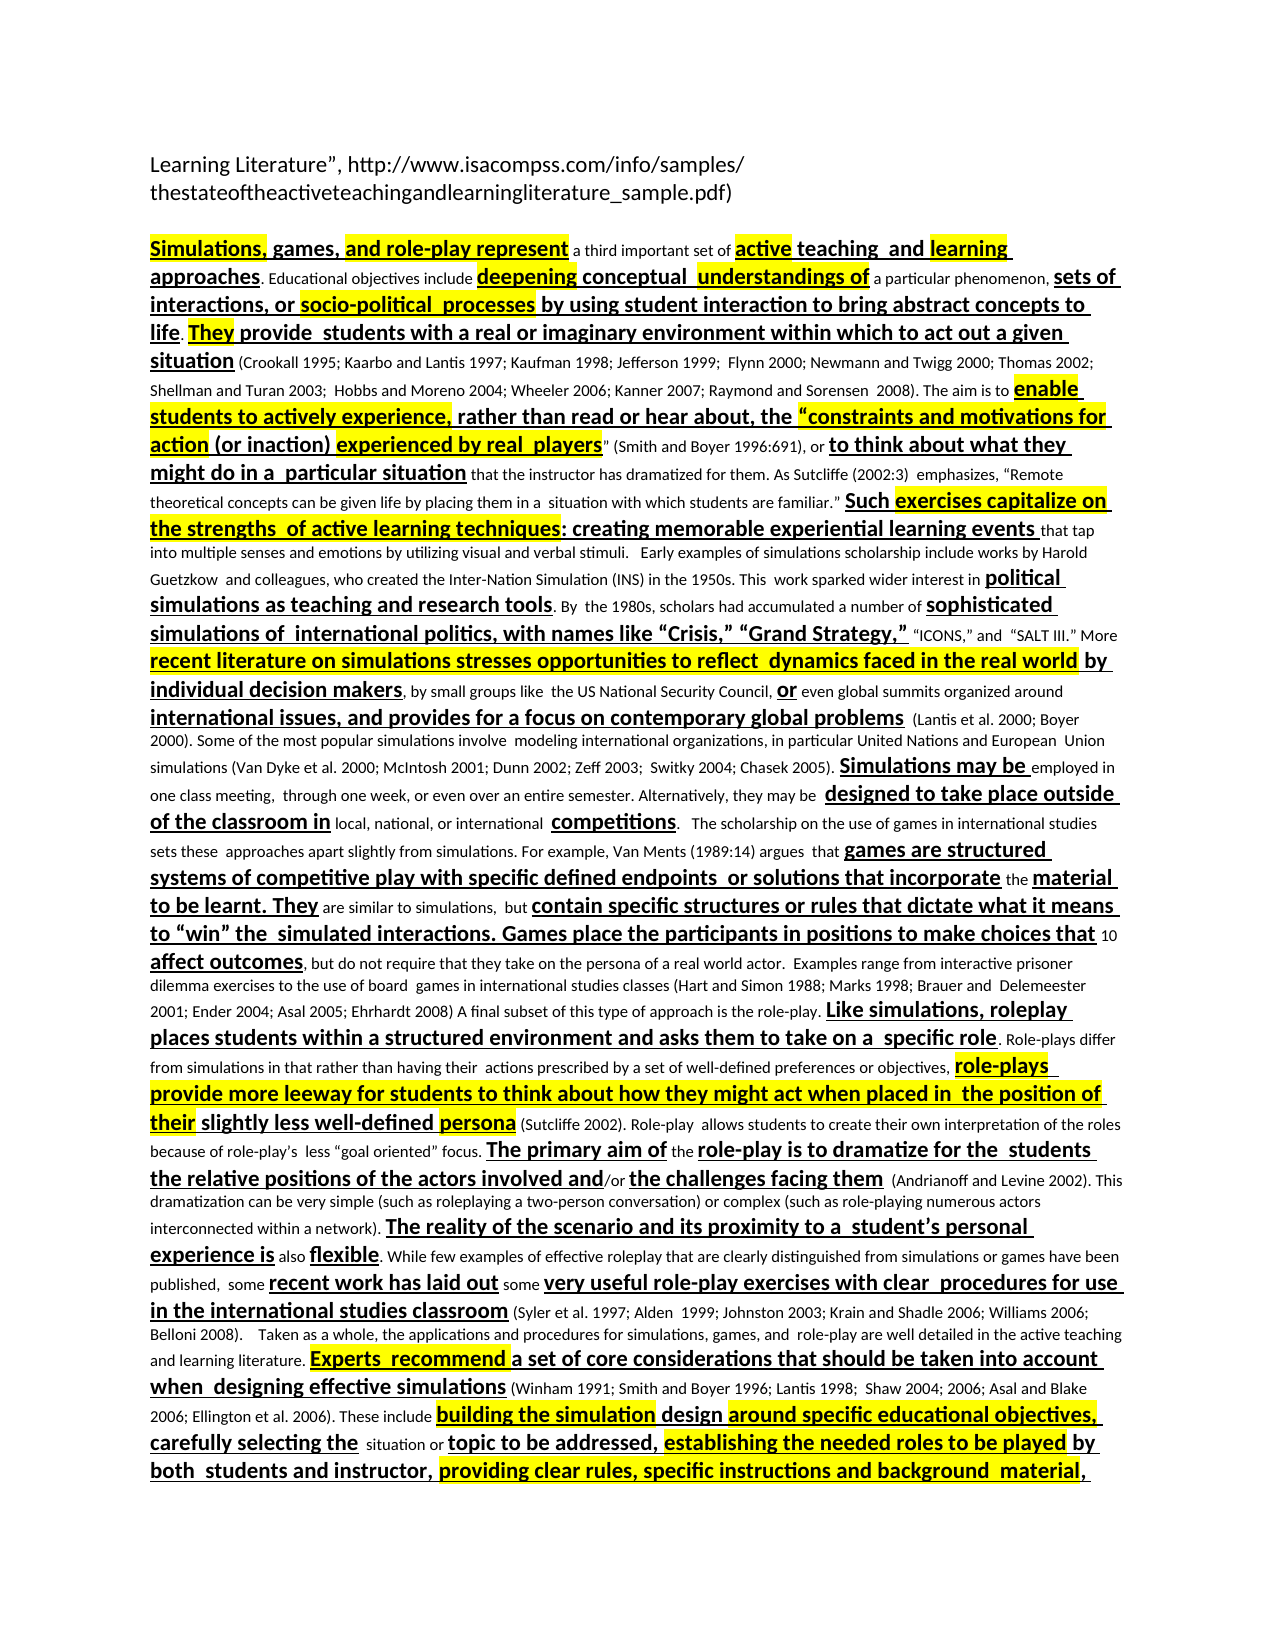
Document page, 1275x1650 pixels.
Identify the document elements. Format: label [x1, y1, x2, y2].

text [150, 234, 1125, 1484]
text [150, 150, 1125, 206]
